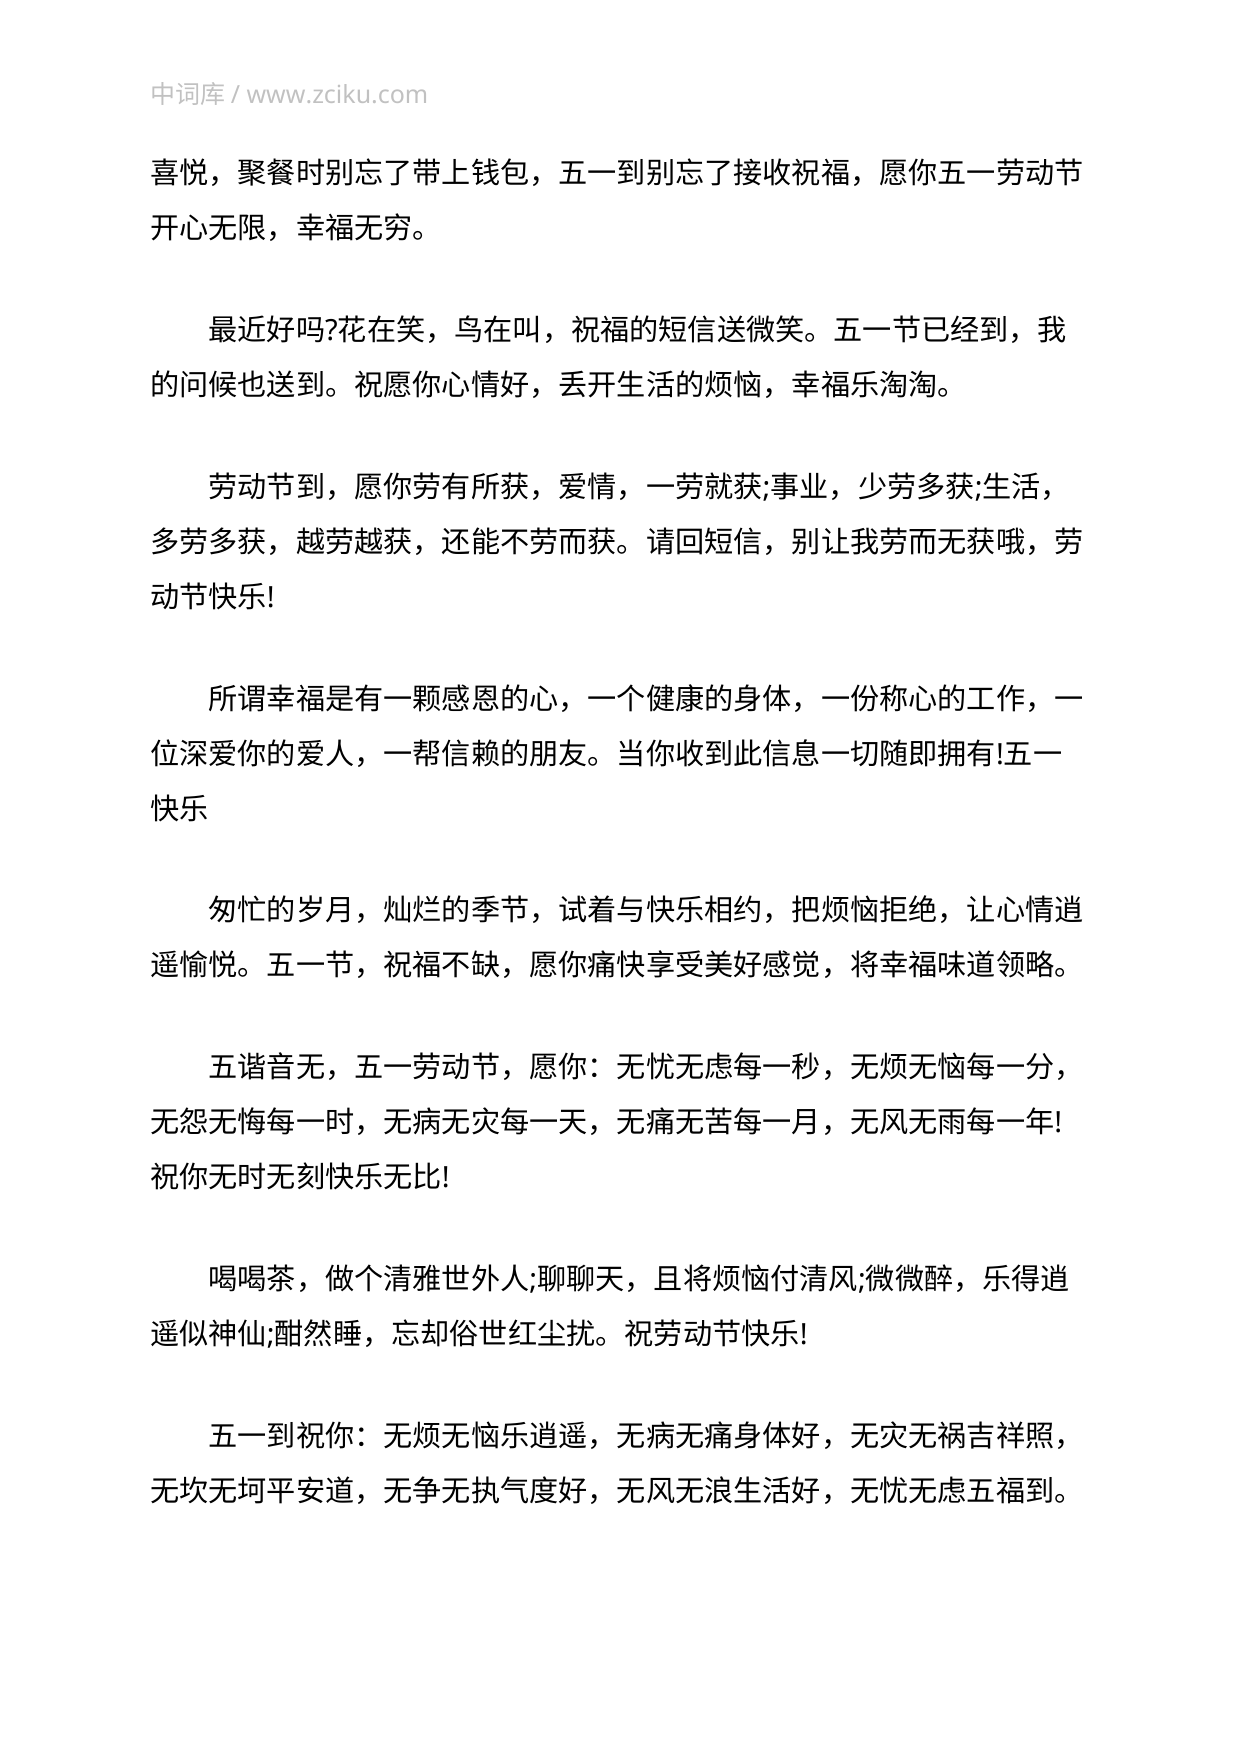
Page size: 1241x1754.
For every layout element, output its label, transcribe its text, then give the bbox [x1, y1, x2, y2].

text 劳动节到，愿你劳有所获，爱情，一劳就获;事业，少劳多获;生活，多劳多获，越劳越获，还能不劳而获。请回短信，别让我劳而无获哦，劳动节快乐! [150, 463, 1090, 616]
text 所谓幸福是有一颗感恩的心，一个健康的身体，一份称心的工作，一位深爱你的爱人，一帮信赖的朋友。当你收到此信息一切随即拥有!五一快乐 [150, 675, 1090, 827]
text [150, 150, 1090, 247]
text 最近好吗?花在笑，鸟在叫，祝福的短信送微笑。五一节已经到，我的问候也送到。祝愿你心情好，丢开生活的烦恼，幸福乐淘淘。 [150, 307, 1090, 404]
text 五谐音无，五一劳动节，愿你：无忧无虑每一秒，无烦无恼每一分，无怨无悔每一时，无病无灾每一天，无痛无苦每一月，无风无雨每一年!祝你无时无刻快乐无比! [150, 1044, 1090, 1196]
text 五一到祝你：无烦无恼乐逍遥，无病无痛身体好，无灾无祸吉祥照，无坎无坷平安道，无争无执气度好，无风无浪生活好，无忧无虑五福到。 [150, 1412, 1090, 1510]
text 匆忙的岁月，灿烂的季节，试着与快乐相约，把烦恼拒绝，让心情逍遥愉悦。五一节，祝福不缺，愿你痛快享受美好感觉，将幸福味道领略。 [150, 887, 1090, 984]
text 喝喝茶，做个清雅世外人;聊聊天，且将烦恼付清风;微微醉，乐得逍遥似神仙;酣然睡，忘却俗世红尘扰。祝劳动节快乐! [150, 1256, 1090, 1353]
